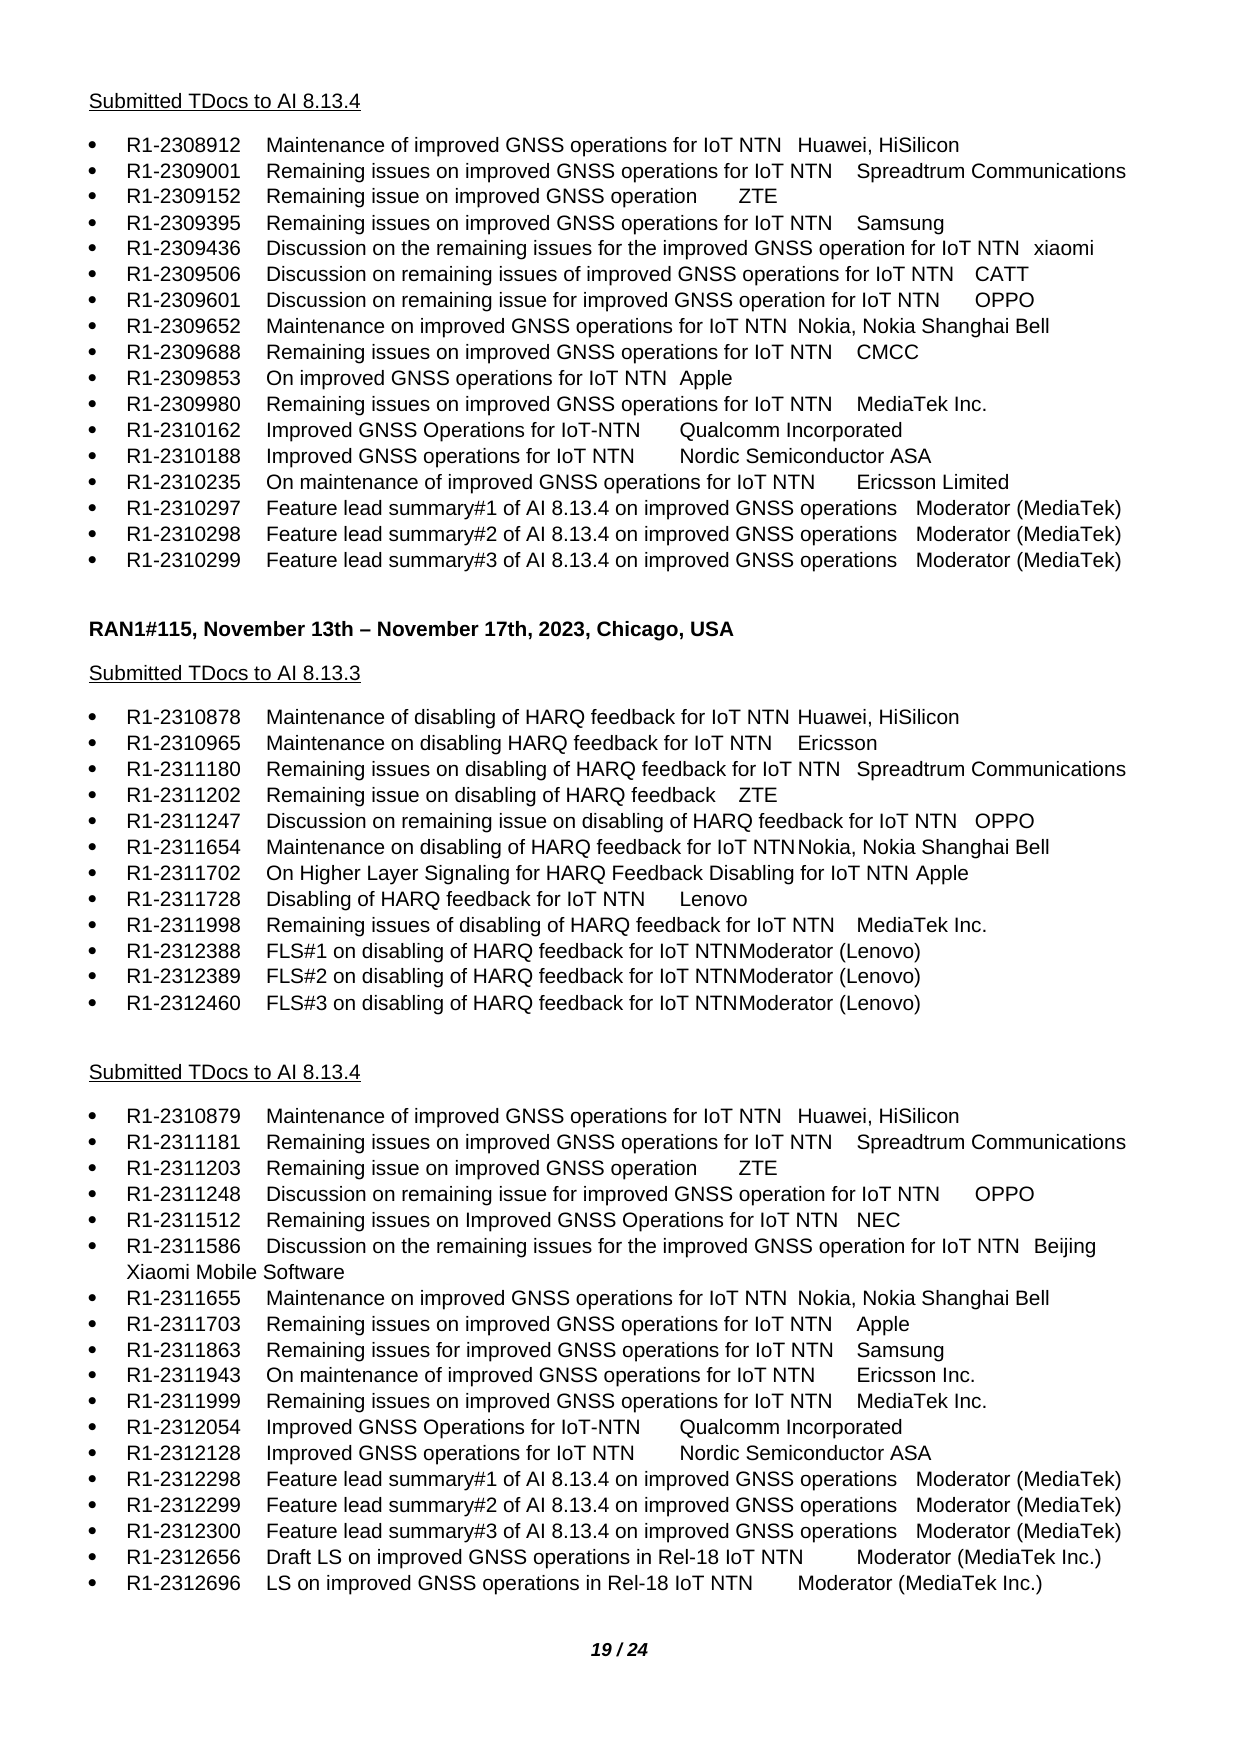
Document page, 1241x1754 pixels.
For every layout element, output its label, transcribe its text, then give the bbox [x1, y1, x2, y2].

title R1-2311181 Remaining issues on improved GNSS operations for IoT NTN Spreadtrum Communications [89, 1130, 1152, 1154]
title R1-2310297 Feature lead summary#1 of AI 8.13.4 on improved GNSS operations Moderator (MediaTek) [89, 496, 1152, 520]
title R1-2310235 On maintenance of improved GNSS operations for IoT NTN Ericsson Limited [89, 470, 1152, 494]
title R1-2311728 Disabling of HARQ feedback for IoT NTN Lenovo [89, 887, 1152, 911]
title R1-2312128 Improved GNSS operations for IoT NTN Nordic Semiconductor ASA [89, 1441, 1152, 1465]
title R1-2311703 Remaining issues on improved GNSS operations for IoT NTN Apple [89, 1311, 1152, 1336]
text RAN1#115, November 13th – November 17th, 2023, Chicago, USA [89, 617, 1152, 641]
title R1-2312460 FLS#3 on disabling of HARQ feedback for IoT NTN Moderator (Lenovo) [89, 990, 1152, 1014]
title R1-2311654 Maintenance on disabling of HARQ feedback for IoT NTN Nokia, Nokia Shanghai Bell [89, 835, 1152, 859]
title R1-2311702 On Higher Layer Signaling for HARQ Feedback Disabling for IoT NTN Apple [89, 861, 1152, 885]
title R1-2310162 Improved GNSS Operations for IoT-NTN Qualcomm Incorporated [89, 418, 1152, 442]
title R1-2312300 Feature lead summary#3 of AI 8.13.4 on improved GNSS operations Moderator (MediaTek) [89, 1519, 1152, 1543]
title R1-2311655 Maintenance on improved GNSS operations for IoT NTN Nokia, Nokia Shanghai Bell [89, 1286, 1152, 1309]
title R1-2311202 Remaining issue on disabling of HARQ feedback ZTE [89, 783, 1152, 807]
title R1-2311512 Remaining issues on Improved GNSS Operations for IoT NTN NEC [89, 1208, 1152, 1232]
title R1-2310299 Feature lead summary#3 of AI 8.13.4 on improved GNSS operations Moderator (MediaTek) [89, 547, 1152, 572]
text Submitted TDocs to AI 8.13.4 [89, 89, 1152, 113]
title R1-2310298 Feature lead summary#2 of AI 8.13.4 on improved GNSS operations Moderator (MediaTek) [89, 522, 1152, 546]
text Submitted TDocs to AI 8.13.4 [89, 1060, 1152, 1084]
title R1-2312389 FLS#2 on disabling of HARQ feedback for IoT NTN Moderator (Lenovo) [89, 964, 1152, 988]
title R1-2311180 Remaining issues on disabling of HARQ feedback for IoT NTN Spreadtrum Communications [89, 757, 1152, 781]
title R1-2309001 Remaining issues on improved GNSS operations for IoT NTN Spreadtrum Communications [89, 158, 1152, 182]
title R1-2309688 Remaining issues on improved GNSS operations for IoT NTN CMCC [89, 340, 1152, 364]
title R1-2312299 Feature lead summary#2 of AI 8.13.4 on improved GNSS operations Moderator (MediaTek) [89, 1493, 1152, 1517]
title R1-2310188 Improved GNSS operations for IoT NTN Nordic Semiconductor ASA [89, 444, 1152, 468]
title R1-2309152 Remaining issue on improved GNSS operation ZTE [89, 184, 1152, 208]
title R1-2309652 Maintenance on improved GNSS operations for IoT NTN Nokia, Nokia Shanghai Bell [89, 314, 1152, 338]
title R1-2309395 Remaining issues on improved GNSS operations for IoT NTN Samsung [89, 210, 1152, 234]
title R1-2308912 Maintenance of improved GNSS operations for IoT NTN Huawei, HiSilicon [89, 132, 1152, 157]
title R1-2311943 On maintenance of improved GNSS operations for IoT NTN Ericsson Inc. [89, 1363, 1152, 1387]
title R1-2312054 Improved GNSS Operations for IoT-NTN Qualcomm Incorporated [89, 1415, 1152, 1439]
title R1-2309506 Discussion on remaining issues of improved GNSS operations for IoT NTN CATT [89, 262, 1152, 286]
title R1-2312656 Draft LS on improved GNSS operations in Rel-18 IoT NTN Moderator (MediaTek Inc.) [89, 1545, 1152, 1569]
text Submitted TDocs to AI 8.13.3 [89, 661, 1152, 685]
title R1-2311203 Remaining issue on improved GNSS operation ZTE [89, 1156, 1152, 1180]
title R1-2311586 Discussion on the remaining issues for the improved GNSS operation for IoT NTN Beijing Xiaomi Mobile Software [89, 1234, 1152, 1284]
title R1-2312298 Feature lead summary#1 of AI 8.13.4 on improved GNSS operations Moderator (MediaTek) [89, 1467, 1152, 1491]
title R1-2311247 Discussion on remaining issue on disabling of HARQ feedback for IoT NTN OPPO [89, 809, 1152, 833]
title R1-2311998 Remaining issues of disabling of HARQ feedback for IoT NTN MediaTek Inc. [89, 912, 1152, 937]
title R1-2309436 Discussion on the remaining issues for the improved GNSS operation for IoT NTN xiaomi [89, 236, 1152, 260]
title R1-2311999 Remaining issues on improved GNSS operations for IoT NTN MediaTek Inc. [89, 1389, 1152, 1413]
title R1-2309601 Discussion on remaining issue for improved GNSS operation for IoT NTN OPPO [89, 288, 1152, 312]
title R1-2311863 Remaining issues for improved GNSS operations for IoT NTN Samsung [89, 1337, 1152, 1361]
title R1-2310879 Maintenance of improved GNSS operations for IoT NTN Huawei, HiSilicon [89, 1104, 1152, 1128]
title R1-2312696 LS on improved GNSS operations in Rel-18 IoT NTN Moderator (MediaTek Inc.) [89, 1571, 1152, 1595]
title R1-2309980 Remaining issues on improved GNSS operations for IoT NTN MediaTek Inc. [89, 392, 1152, 416]
title R1-2312388 FLS#1 on disabling of HARQ feedback for IoT NTN Moderator (Lenovo) [89, 938, 1152, 962]
title R1-2309853 On improved GNSS operations for IoT NTN Apple [89, 366, 1152, 390]
title R1-2310878 Maintenance of disabling of HARQ feedback for IoT NTN Huawei, HiSilicon [89, 705, 1152, 729]
title R1-2310965 Maintenance on disabling HARQ feedback for IoT NTN Ericsson [89, 731, 1152, 755]
title R1-2311248 Discussion on remaining issue for improved GNSS operation for IoT NTN OPPO [89, 1182, 1152, 1206]
